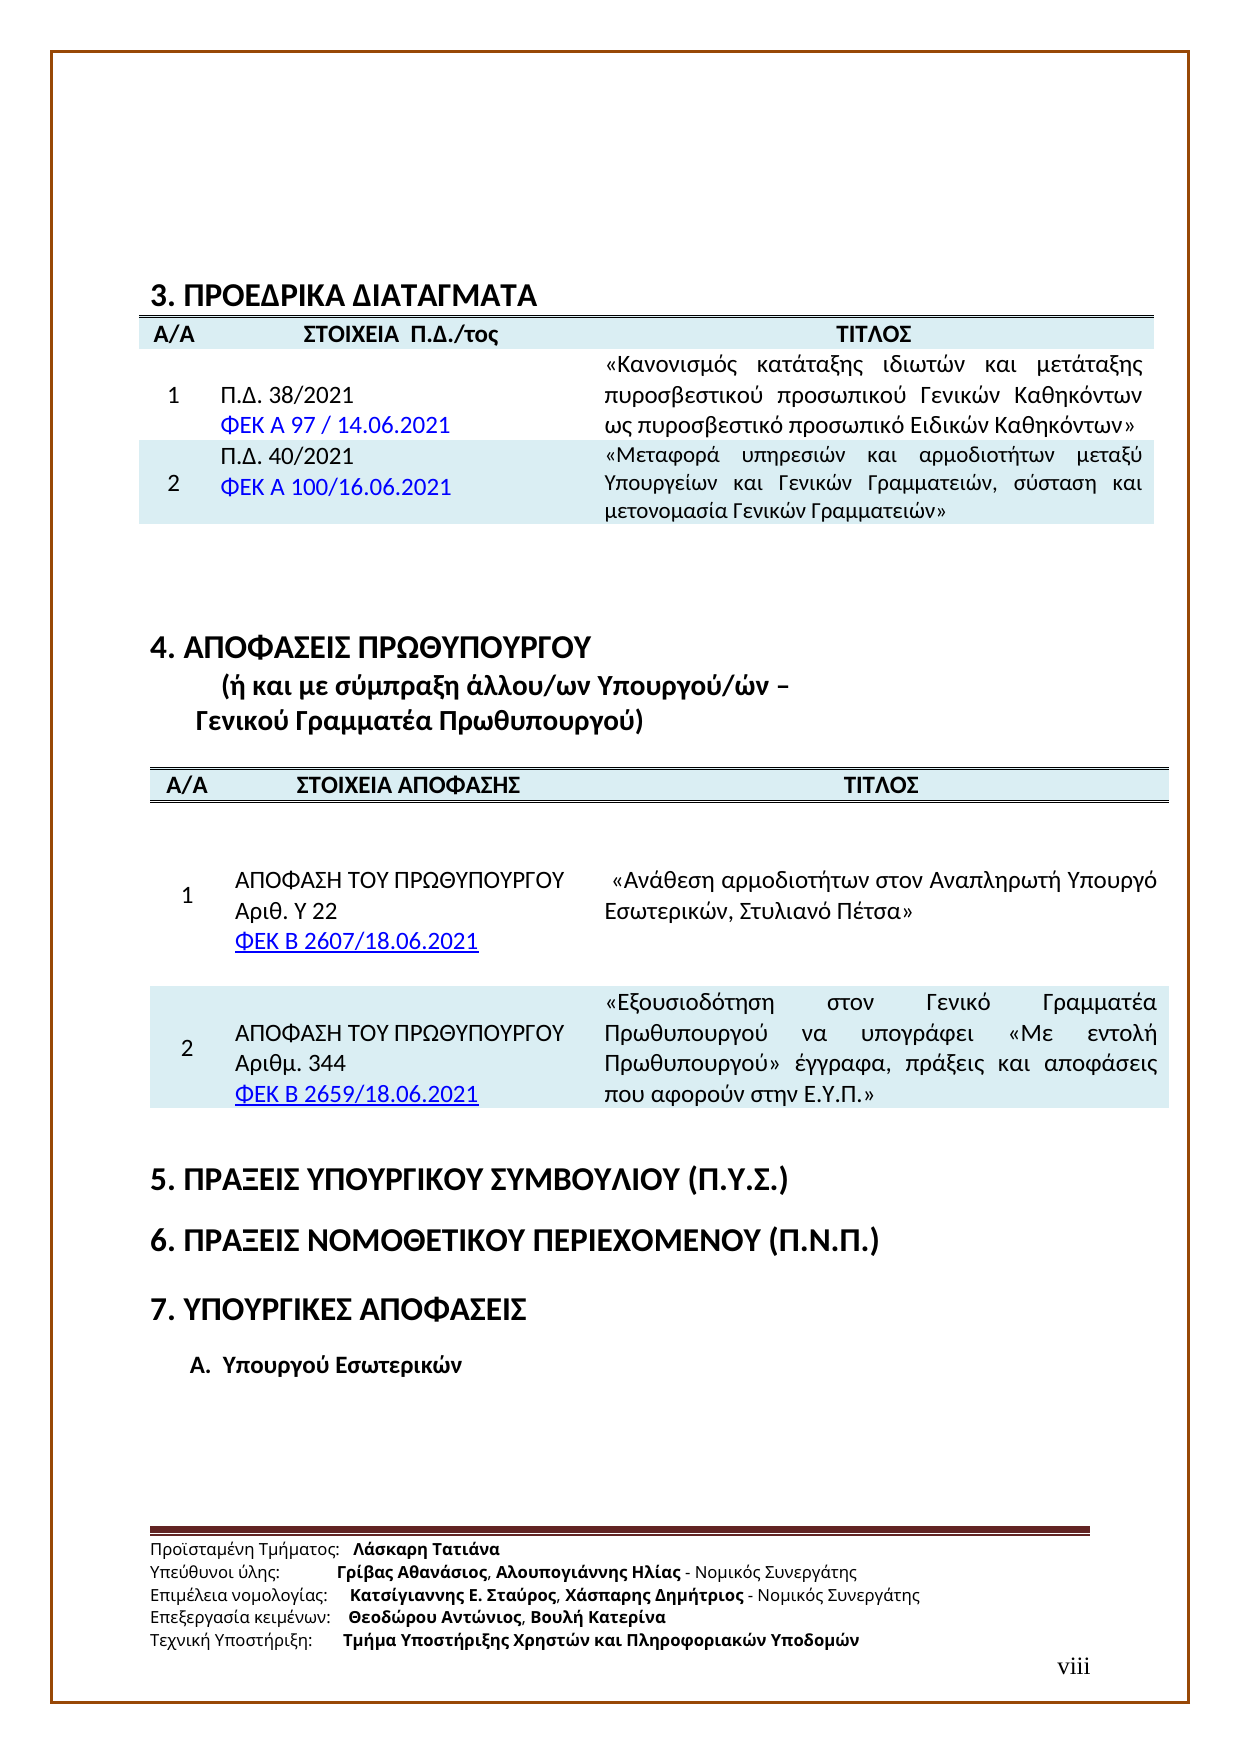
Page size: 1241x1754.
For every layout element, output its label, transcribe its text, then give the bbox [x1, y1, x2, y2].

subtitle (ή και με σύμπραξη άλλου/ων Υπουργού/ών – [150, 667, 1053, 702]
subtitle 6. ΠΡΑΞΕΙΣ ΝΟΜΟΘΕΤΙΚΟΥ ΠΕΡΙΕΧΟΜΕΝΟΥ (Π.Ν.Π.) [150, 1219, 1053, 1259]
table_header ΣΤΟΙΧΕΙΑ ΑΠΟΦΑΣΗΣ [224, 770, 593, 800]
table_cell ΑΠΟΦΑΣΗ ΤΟΥ ΠΡΩΘΥΠΟΥΡΓΟΥ Αριθμ. 344 ΦΕΚ Β 2659/18.06.2021 [224, 986, 593, 1108]
table_cell Π.Δ. 38/2021 ΦΕΚ A 97 / 14.06.2021 [209, 349, 593, 440]
table_header A/A [139, 318, 209, 349]
subtitle Γενικού Γραμματέα Πρωθυπουργού) [150, 702, 1053, 738]
subtitle 7. ΥΠΟΥΡΓΙΚΕΣ ΑΠΟΦΑΣΕΙΣ [150, 1288, 1053, 1329]
table_cell ΑΠΟΦΑΣΗ ΤΟΥ ΠΡΩΘΥΠΟΥΡΓΟΥ Αριθ. Υ 22 ΦΕΚ Β 2607/18.06.2021 [224, 803, 593, 986]
table_cell Π.Δ. 40/2021 ΦΕΚ Α 100/16.06.2021 [209, 440, 593, 524]
subtitle 4. ΑΠΟΦΑΣΕΙΣ ΠΡΩΘΥΠΟΥΡΓΟΥ [150, 626, 1053, 667]
table_header ΤΙΤΛΟΣ [593, 770, 1169, 800]
table_cell 1 [150, 803, 224, 986]
table_header A/A [150, 770, 224, 800]
table_header ΤΙΤΛΟΣ [593, 318, 1154, 349]
table_cell «Μεταφορά υπηρεσιών και αρμοδιοτήτων μεταξύ Υπουργείων και Γενικών Γραμματειών, σύσταση και μετονομασία Γενικών Γραμματειών» [593, 440, 1154, 524]
table_cell «Κανονισμός κατάταξης ιδιωτών και μετάταξης πυροσβεστικού προσωπικού Γενικών Καθηκόντων ως πυροσβεστικό προσωπικό Ειδικών Καθηκόντων» [593, 349, 1154, 440]
table_cell «Ανάθεση αρμοδιοτήτων στον Αναπληρωτή Υπουργό Εσωτερικών, Στυλιανό Πέτσα» [593, 803, 1169, 986]
table_cell «Εξουσιοδότηση στον Γενικό Γραμματέα Πρωθυπουργού να υπογράφει «Με εντολή Πρωθυπουργού» έγγραφα, πράξεις και αποφάσεις που αφορούν στην Ε.Υ.Π.» [593, 986, 1169, 1108]
table_cell 1 [139, 349, 209, 440]
subtitle 3. ΠΡΟΕΔΡΙΚΑ ΔΙΑΤΑΓΜΑΤΑ [150, 274, 1053, 315]
subtitle 5. ΠΡΑΞΕΙΣ ΥΠΟΥΡΓΙΚΟΥ ΣΥΜΒΟΥΛΙΟΥ (Π.Υ.Σ.) [150, 1158, 1053, 1198]
subtitle Α. Υπουργού Εσωτερικών [150, 1349, 1146, 1380]
table_header ΣΤΟΙΧΕΙΑ Π.Δ./τος [209, 318, 593, 349]
table_cell 2 [139, 440, 209, 524]
table_cell 2 [150, 986, 224, 1108]
